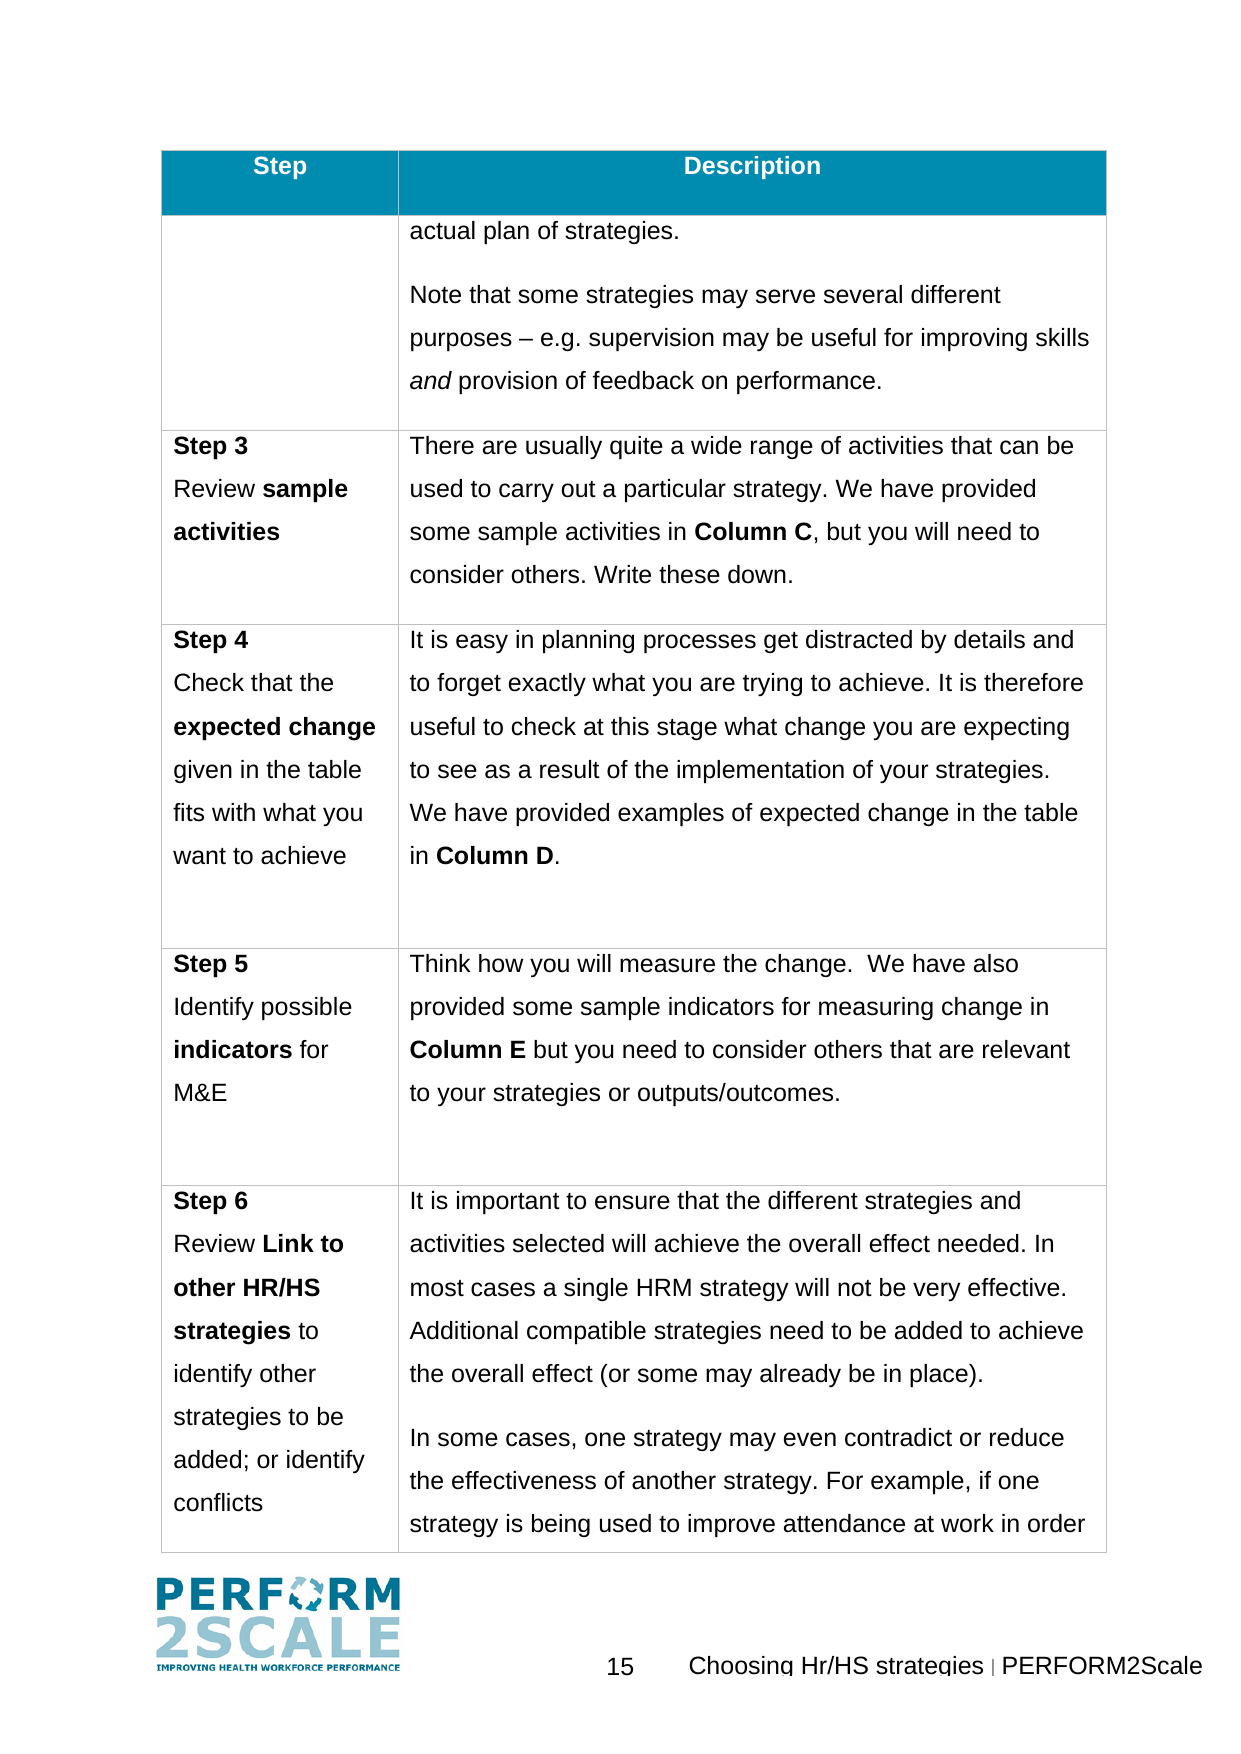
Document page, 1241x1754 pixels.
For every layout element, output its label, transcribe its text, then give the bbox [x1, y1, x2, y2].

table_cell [399, 216, 1106, 430]
table_cell Step 4 Check that the expected change given in the table fits with what you want to achieve [162, 625, 398, 948]
table_cell There are usually quite a wide range of activities that can be used to carry out a particular strategy. We have provided some sample activities in Column C, but you will need to consider others. Write these down. [399, 431, 1106, 624]
table_cell It is easy in planning processes get distracted by details and to forget exactly what you are trying to achieve. It is therefore useful to check at this stage what change you are expecting to see as a result of the implementation of your strategies. We have provided examples of expected change in the table in Column D. [399, 625, 1106, 948]
table_cell Think how you will measure the change. We have also provided some sample indicators for measuring change in Column E but you need to consider others that are relevant to your strategies or outputs/outcomes. [399, 949, 1106, 1185]
table_cell Step 3 Review sample activities [162, 431, 398, 624]
table_header Description [399, 151, 1106, 215]
table_header Step [162, 151, 398, 215]
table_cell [162, 216, 398, 430]
table_cell Step 5 Identify possible indicators for M&E [162, 949, 398, 1185]
table_cell Step 6 Review Link to other HR/HS strategies to identify other strategies to be added; or identify conflicts [162, 1186, 398, 1552]
picture [150, 1572, 405, 1675]
